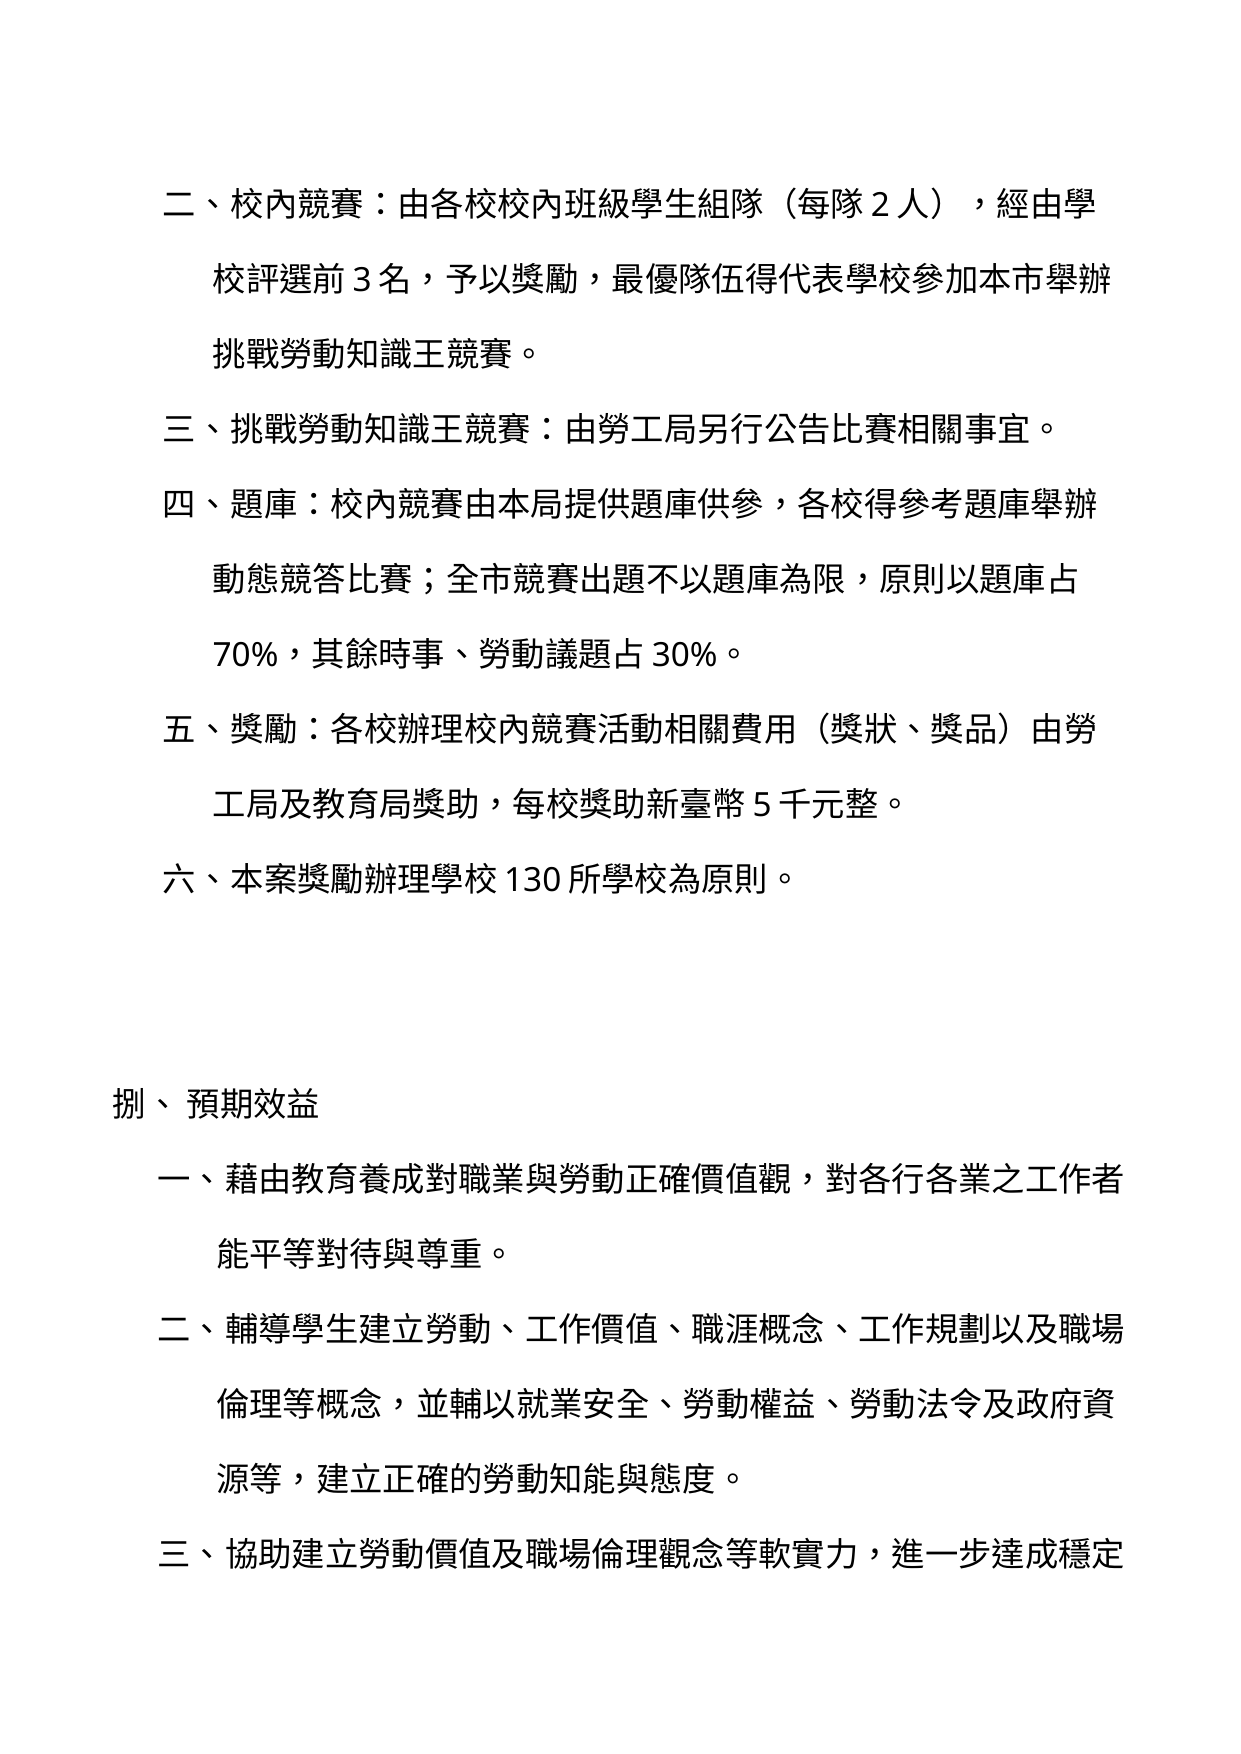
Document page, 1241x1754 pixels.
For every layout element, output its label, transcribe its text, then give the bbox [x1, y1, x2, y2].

list 題庫：校內競賽由本局提供題庫供參，各校得參考題庫舉辦動態競答比賽；全市競賽出題不以題庫為限，原則以題庫占70%，其餘時事、勞動議題占30%。 [162, 464, 1128, 689]
list 預期效益 [112, 1064, 1128, 1139]
list 輔導學生建立勞動、工作價值、職涯概念、工作規劃以及職場倫理等概念，並輔以就業安全、勞動權益、勞動法令及政府資源等，建立正確的勞動知能與態度。 [157, 1289, 1128, 1514]
list 獎勵：各校辦理校內競賽活動相關費用（獎狀、獎品）由勞工局及教育局獎助，每校獎助新臺幣5千元整。 [162, 689, 1128, 839]
list 校內競賽：由各校校內班級學生組隊（每隊2人），經由學校評選前3名，予以獎勵，最優隊伍得代表學校參加本市舉辦挑戰勞動知識王競賽。 [162, 164, 1128, 389]
list 挑戰勞動知識王競賽：由勞工局另行公告比賽相關事宜。 [162, 389, 1128, 464]
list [157, 1514, 1128, 1589]
list 藉由教育養成對職業與勞動正確價值觀，對各行各業之工作者能平等對待與尊重。 [157, 1139, 1128, 1289]
list 本案獎勵辦理學校130所學校為原則。 [162, 839, 1128, 914]
